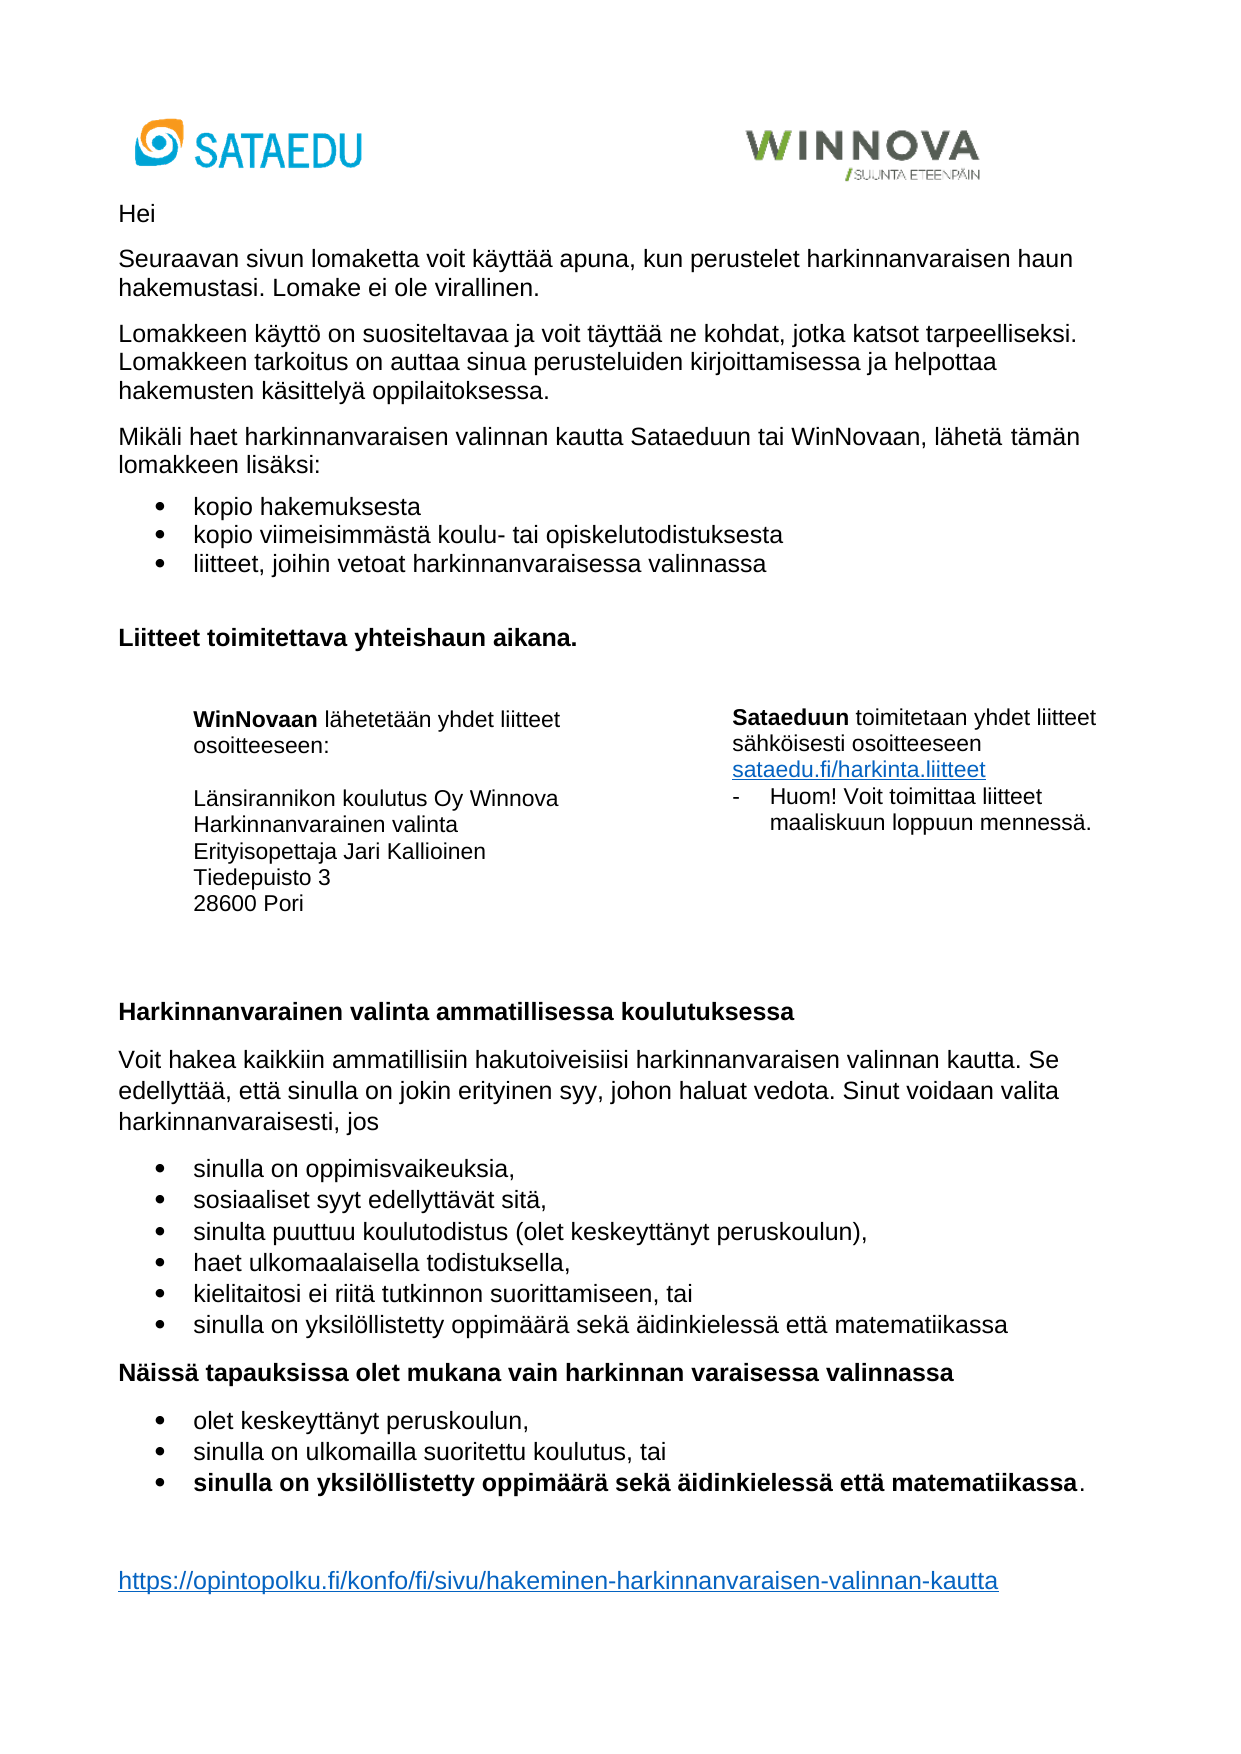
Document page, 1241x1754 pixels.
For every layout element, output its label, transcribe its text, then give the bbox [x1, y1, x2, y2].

list sinulta puuttuu koulutodistus (olet keskeyttänyt peruskoulun), [156, 1217, 1122, 1246]
list sinulla on yksilöllistetty oppimäärä sekä äidinkielessä että matematiikassa [156, 1310, 1122, 1339]
list haet ulkomaalaisella todistuksella, [156, 1248, 1122, 1277]
list Harkinnanvarainen valinta [193, 811, 583, 838]
list Erityisopettaja Jari Kallioinen [193, 838, 583, 864]
list WinNovaan lähetetään yhdet liitteet osoitteeseen: [193, 706, 583, 759]
list kopio viimeisimmästä koulu- tai opiskelutodistuksesta [156, 520, 1122, 549]
list kopio hakemuksesta [156, 491, 1122, 520]
text Seuraavan sivun lomaketta voit käyttää apuna, kun perustelet harkinnanvaraisen haun hakemustasi. Lomake ei ole virallinen. [118, 244, 1122, 302]
list Sataeduun toimitetaan yhdet liitteet sähköisesti osoitteeseen sataedu.fi/harkinta.liitteet [732, 703, 1122, 783]
list Länsirannikon koulutus Oy Winnova [193, 785, 583, 811]
text https://opintopolku.fi/konfo/fi/sivu/hakeminen-harkinnanvaraisen-valinnan-kauttaHAh [118, 1565, 1122, 1596]
list sinulla on oppimisvaikeuksia, [156, 1154, 1122, 1183]
list olet keskeyttänyt peruskoulun, [156, 1406, 1122, 1434]
list sinulla on yksilöllistetty oppimäärä sekä äidinkielessä että matematiikassa. [156, 1468, 1122, 1497]
text Voit hakea kaikkiin ammatillisiin hakutoiveisiisi harkinnanvaraisen valinnan kautta. Se edellyttää, että sinulla on jokin erityinen syy, johon haluat vedota. Sinut voidaan valita harkinnanvaraisesti, jos [118, 1044, 1122, 1135]
list Huom! Voit toimittaa liitteet maaliskuun loppuun mennessä. [732, 783, 1122, 835]
text Hei [118, 199, 1122, 228]
list sinulla on ulkomailla suoritettu koulutus, tai [156, 1437, 1122, 1466]
list liitteet, joihin vetoat harkinnanvaraisessa valinnassa [156, 549, 1122, 578]
text Mikäli haet harkinnanvaraisen valinnan kautta Sataeduun tai WinNovaan, lähetä tämän lomakkeen lisäksi: [118, 421, 1122, 479]
list 28600 Pori [193, 890, 583, 917]
picture [127, 110, 368, 174]
picture [736, 122, 988, 185]
text Lomakkeen käyttö on suositeltavaa ja voit täyttää ne kohdat, jotka katsot tarpeelliseksi. Lomakkeen tarkoitus on auttaa sinua perusteluiden kirjoittamisessa ja helpottaa hakemusten käsittelyä oppilaitoksessa. [118, 318, 1122, 405]
text Harkinnanvarainen valinta ammatillisessa koulutuksessa [118, 997, 1122, 1026]
text Liitteet toimitettava yhteishaun aikana. [118, 623, 1122, 652]
list kielitaitosi ei riitä tutkinnon suorittamiseen, tai [156, 1279, 1122, 1308]
list Tiedepuisto 3 [193, 864, 583, 890]
list sosiaaliset syyt edellyttävät sitä, [156, 1186, 1122, 1214]
text Näissä tapauksissa olet mukana vain harkinnan varaisessa valinnassa [118, 1358, 1122, 1387]
